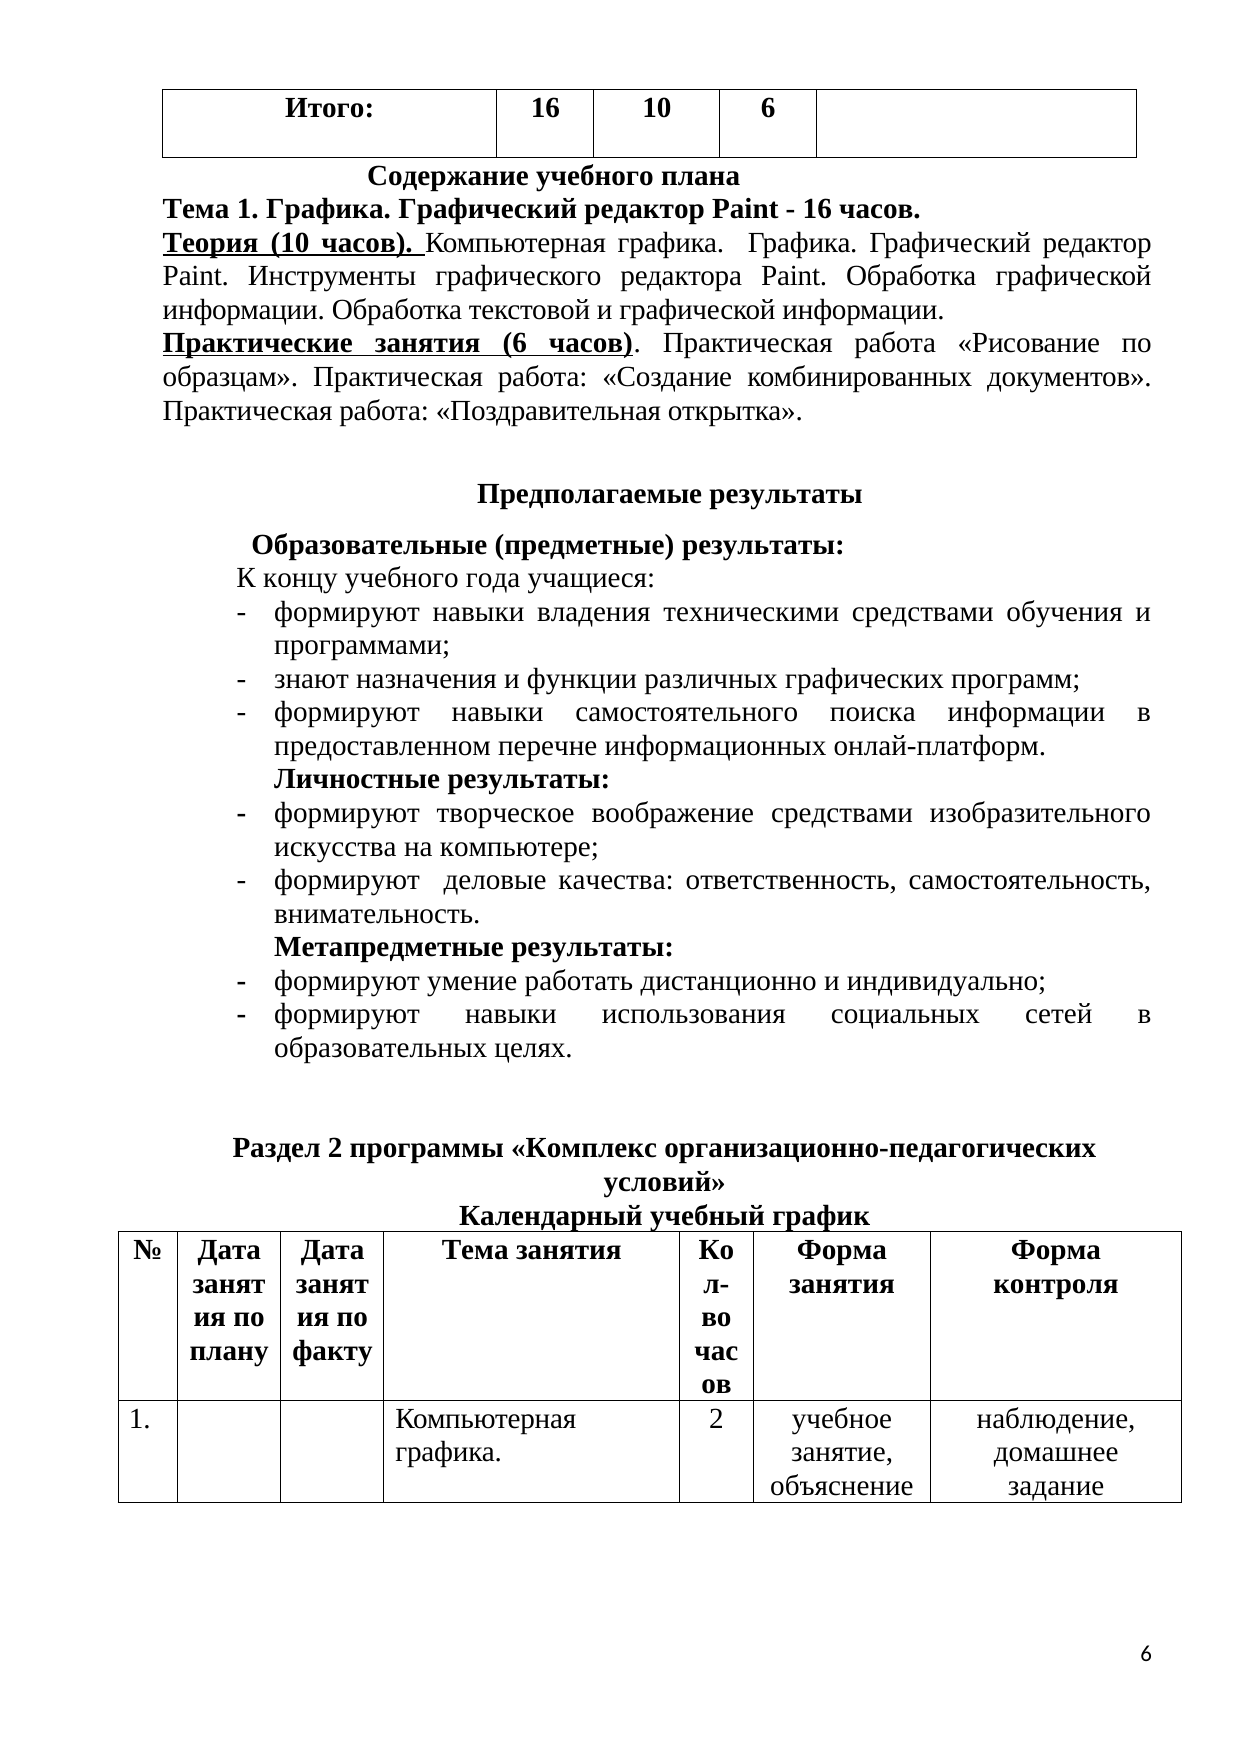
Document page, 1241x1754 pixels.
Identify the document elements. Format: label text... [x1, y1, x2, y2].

table_cell [178, 1401, 280, 1502]
table_cell 10 [594, 90, 719, 157]
list формируют навыки использования социальных сетей в образовательных целях. [236, 996, 1152, 1063]
table_header Форма занятия [754, 1232, 930, 1400]
table_cell [817, 90, 1136, 157]
table_cell 16 [497, 90, 593, 157]
list формируют умение работать дистанционно и индивидуально; [236, 963, 1152, 996]
list Тема 1. Графика. Графический редактор Paint - 16 часов. [162, 191, 1152, 225]
table_cell [281, 1401, 383, 1502]
table_header Тема занятия [384, 1232, 679, 1400]
table_cell Компьютерная графика. [384, 1401, 679, 1502]
list формируют навыки владения техническими средствами обучения и программами; [236, 594, 1152, 661]
table_header Форма контроля [931, 1232, 1181, 1400]
text К концу учебного года учащиеся: [177, 560, 1152, 594]
list формируют навыки самостоятельного поиска информации в предоставленном перечне информационных онлай-платформ. [236, 694, 1152, 762]
table_header Дата занятия по плану [178, 1232, 280, 1400]
text Содержание учебного плана [177, 158, 1152, 191]
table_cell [754, 1401, 930, 1502]
table_cell 2 [680, 1401, 753, 1502]
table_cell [931, 1401, 1181, 1502]
table_cell Итого: [163, 90, 496, 157]
list Практические занятия (6 часов). Практическая работа «Рисование по образцам». Практическая работа: «Создание комбинированных документов». Практическая работа: «Поздравительная открытка». [162, 326, 1152, 426]
table_header № [119, 1232, 177, 1400]
text Образовательные (предметные) результаты: [177, 527, 1152, 560]
table_header Кол-во часов [680, 1232, 753, 1400]
text Раздел 2 программы «Комплекс организационно-педагогических условий» [177, 1131, 1152, 1198]
text Календарный учебный график [177, 1198, 1152, 1231]
table_cell [119, 1401, 177, 1502]
table_header Дата занятия по факту [281, 1232, 383, 1400]
table_cell 6 [720, 90, 816, 157]
list знают назначения и функции различных графических программ; [236, 661, 1152, 694]
text Метапредметные результаты: [274, 929, 1152, 963]
list Предполагаемые результаты [252, 476, 1087, 510]
list Теория (10 часов). Компьютерная графика. Графика. Графический редактор Paint. Инструменты графического редактора Paint. Обработка графической информации. Обработка текстовой и графической информации. [162, 225, 1152, 326]
text Личностные результаты: [274, 762, 1152, 795]
list формируют деловые качества: ответственность, самостоятельность, внимательность. [236, 862, 1152, 929]
list формируют творческое воображение средствами изобразительного искусства на компьютере; [236, 795, 1152, 862]
